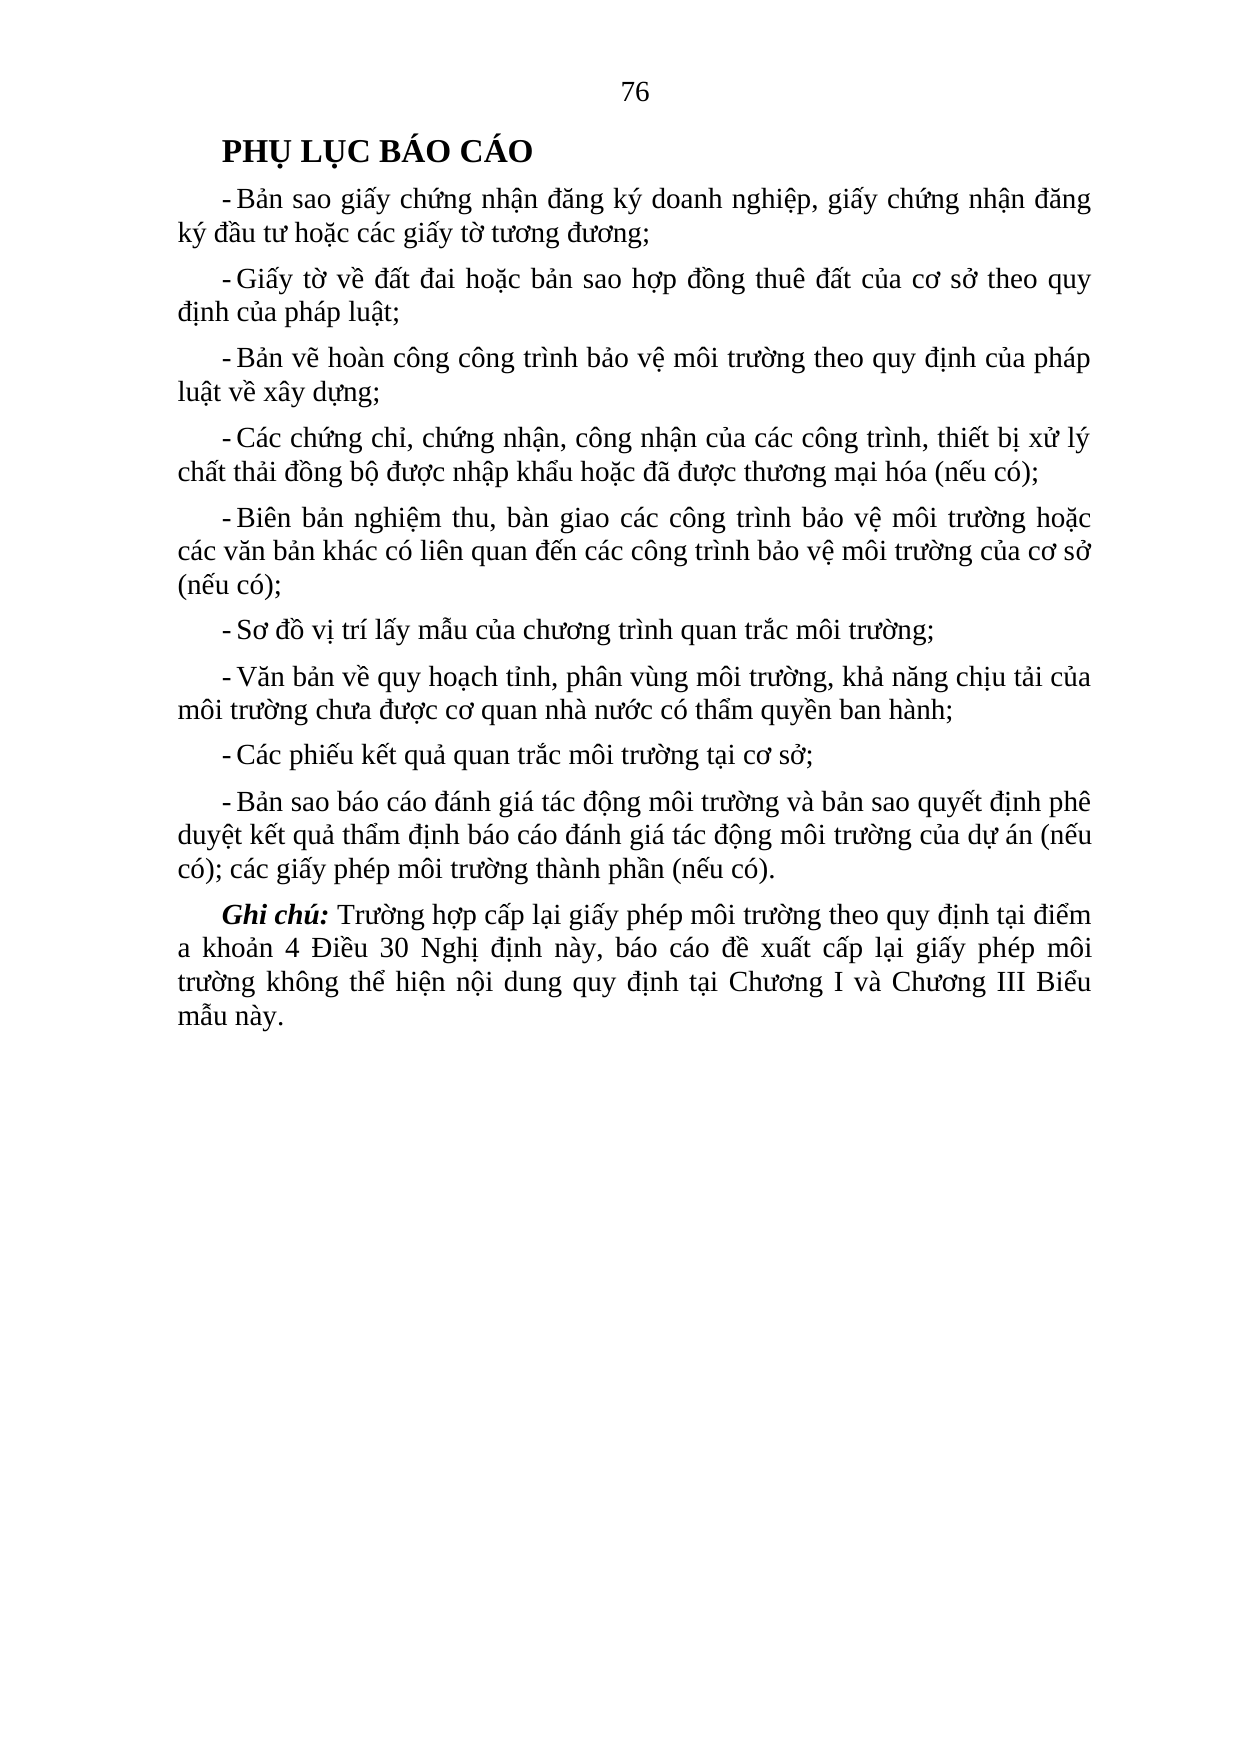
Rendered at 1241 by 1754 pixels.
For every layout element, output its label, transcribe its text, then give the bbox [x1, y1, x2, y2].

list Văn bản về quy hoạch tỉnh, phân vùng môi trường, khả năng chịu tải của môi trường chưa được cơ quan nhà nước có thẩm quyền ban hành; [177, 659, 1092, 726]
list Các phiếu kết quả quan trắc môi trường tại cơ sở; [177, 738, 1092, 771]
list Sơ đồ vị trí lấy mẫu của chương trình quan trắc môi trường; [177, 613, 1092, 646]
list Bản vẽ hoàn công công trình bảo vệ môi trường theo quy định của pháp luật về xây dựng; [177, 341, 1092, 408]
text Ghi chú: Trường hợp cấp lại giấy phép môi trường theo quy định tại điểm a khoản 4 Điều 30 Nghị định này, báo cáo đề xuất cấp lại giấy phép môi trường không thể hiện nội dung quy định tại Chương I và Chương III Biểu mẫu này. [177, 897, 1092, 1031]
list Các chứng chỉ, chứng nhận, công nhận của các công trình, thiết bị xử lý chất thải đồng bộ được nhập khẩu hoặc đã được thương mại hóa (nếu có); [177, 420, 1092, 487]
list Bản sao giấy chứng nhận đăng ký doanh nghiệp, giấy chứng nhận đăng ký đầu tư hoặc các giấy tờ tương đương; [177, 181, 1092, 248]
list Biên bản nghiệm thu, bàn giao các công trình bảo vệ môi trường hoặc các văn bản khác có liên quan đến các công trình bảo vệ môi trường của cơ sở (nếu có); [177, 500, 1092, 600]
list Giấy tờ về đất đai hoặc bản sao hợp đồng thuê đất của cơ sở theo quy định của pháp luật; [177, 261, 1092, 328]
subtitle PHỤ LỤC BÁO CÁO [177, 135, 1092, 169]
list Bản sao báo cáo đánh giá tác động môi trường và bản sao quyết định phê duyệt kết quả thẩm định báo cáo đánh giá tác động môi trường của dự án (nếu có); các giấy phép môi trường thành phần (nếu có). [177, 784, 1092, 884]
